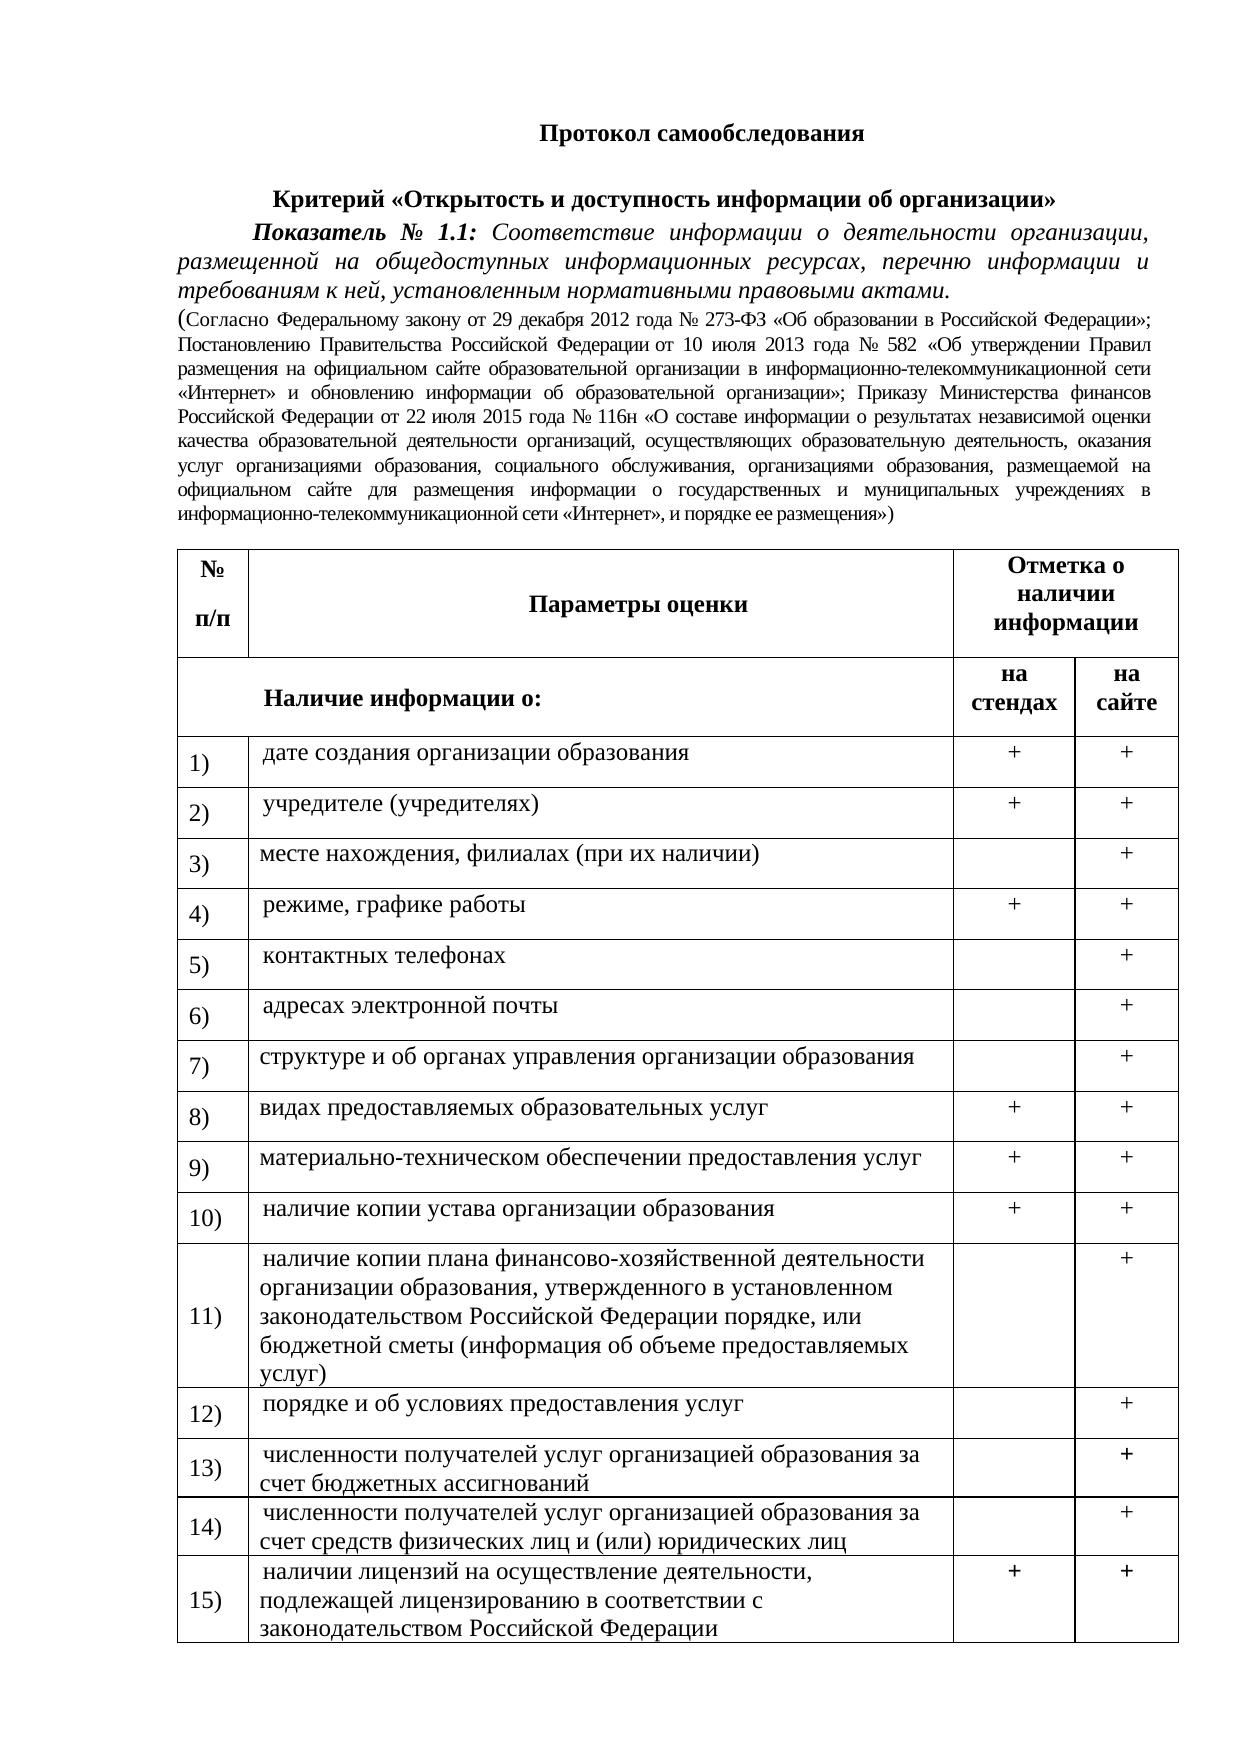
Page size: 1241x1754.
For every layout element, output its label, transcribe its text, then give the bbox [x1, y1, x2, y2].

table_cell [178, 1244, 248, 1387]
text (Согласно Федеральному закону от 29 декабря 2012 года № 273-ФЗ «Об образовании в Российской Федерации»; Постановлению Правительства Российской Федерации от 10 июля 2013 года № 582 «Об утверждении Правил размещения на официальном сайте образовательной организации в информационно-телекоммуникационной сети «Интернет» и обновлению информации об образовательной организации»; Приказу Министерства финансов Российской Федерации от 22 июля 2015 года № 116н «О составе информации о результатах независимой оценки качества образовательной деятельности организаций, осуществляющих образовательную деятельность, оказания услуг организациями образования, социального обслуживания, организациями образования, размещаемой на официальном сайте для размещения информации о государственных и муниципальных учреждениях в информационно-телекоммуникационной сети «Интернет», и порядке ее размещения») [177, 303, 1152, 525]
table_cell видах предоставляемых образовательных услуг [249, 1092, 953, 1141]
table_cell [178, 1498, 248, 1555]
table_cell [178, 1142, 248, 1192]
table_cell [178, 1193, 248, 1242]
text Протокол самообследования [177, 118, 1152, 147]
table_cell + [1076, 1388, 1178, 1438]
table_cell [178, 889, 248, 939]
table_cell + [954, 1142, 1074, 1192]
table_cell структуре и об органах управления организации образования [249, 1041, 953, 1091]
table_cell + [1076, 990, 1178, 1040]
table_cell [178, 1556, 248, 1642]
text Показатель № 1.1: Соответствие информации о деятельности организации, размещенной на общедоступных информационных ресурсах, перечню информации и требованиям к ней, установленным нормативными правовыми актами. [177, 217, 1152, 303]
table_cell материально-техническом обеспечении предоставления услуг [249, 1142, 953, 1192]
table_cell [954, 1498, 1074, 1555]
table_cell [178, 737, 248, 787]
table_cell численности получателей услуг организацией образования за счет средств физических лиц и (или) юридических лиц [249, 1498, 953, 1555]
table_cell [178, 839, 248, 888]
table_cell [178, 940, 248, 989]
table_cell + [1076, 1556, 1178, 1642]
table_cell наличие копии устава организации образования [249, 1193, 953, 1242]
table_cell + [1076, 1041, 1178, 1091]
table_cell + [1076, 1439, 1178, 1496]
table_cell + [1076, 1193, 1178, 1242]
table_cell [178, 1388, 248, 1438]
table_cell + [1076, 940, 1178, 989]
table_cell + [1076, 1142, 1178, 1192]
table_cell на сайте [1076, 658, 1178, 736]
table_cell + [954, 1556, 1074, 1642]
table_cell наличие копии плана финансово-хозяйственной деятельности организации образования, утвержденного в установленном законодательством Российской Федерации порядке, или бюджетной сметы (информация об объеме предоставляемых услуг) [249, 1244, 953, 1387]
table_header Параметры оценки [249, 550, 953, 657]
table_cell [178, 990, 248, 1040]
table_cell контактных телефонах [249, 940, 953, 989]
table_cell адресах электронной почты [249, 990, 953, 1040]
table_cell наличии лицензий на осуществление деятельности, подлежащей лицензированию в соответствии с законодательством Российской Федерации [249, 1556, 953, 1642]
table_header № п/п [178, 550, 248, 657]
table_cell [178, 1092, 248, 1141]
table_cell дате создания организации образования [249, 737, 953, 787]
table_cell [954, 1439, 1074, 1496]
table_cell режиме, графике работы [249, 889, 953, 939]
table_cell + [954, 889, 1074, 939]
table_cell порядке и об условиях предоставления услуг [249, 1388, 953, 1438]
table_cell [178, 788, 248, 837]
table_cell [954, 940, 1074, 989]
text Критерий «Открытость и доступность информации об организации» [177, 184, 1152, 213]
table_cell [954, 1388, 1074, 1438]
table_cell + [954, 737, 1074, 787]
table_cell + [1076, 889, 1178, 939]
table_cell + [954, 1092, 1074, 1141]
table_cell + [954, 1193, 1074, 1242]
table_cell + [954, 788, 1074, 837]
table_header Отметка о наличии информации [954, 550, 1178, 657]
table_cell численности получателей услуг организацией образования за счет бюджетных ассигнований [249, 1439, 953, 1496]
table_cell + [1076, 788, 1178, 837]
table_cell + [1076, 839, 1178, 888]
table_cell [954, 1244, 1074, 1387]
table_cell + [1076, 1092, 1178, 1141]
table_cell + [1076, 737, 1178, 787]
table_cell [954, 839, 1074, 888]
table_cell + [1076, 1498, 1178, 1555]
table_cell Наличие информации о: [178, 658, 953, 736]
table_cell учредителе (учредителях) [249, 788, 953, 837]
table_cell [178, 1041, 248, 1091]
table_cell [178, 1439, 248, 1496]
table_cell [954, 990, 1074, 1040]
table_cell на стендах [954, 658, 1074, 736]
table_cell [954, 1041, 1074, 1091]
table_cell месте нахождения, филиалах (при их наличии) [249, 839, 953, 888]
table_cell + [1076, 1244, 1178, 1387]
